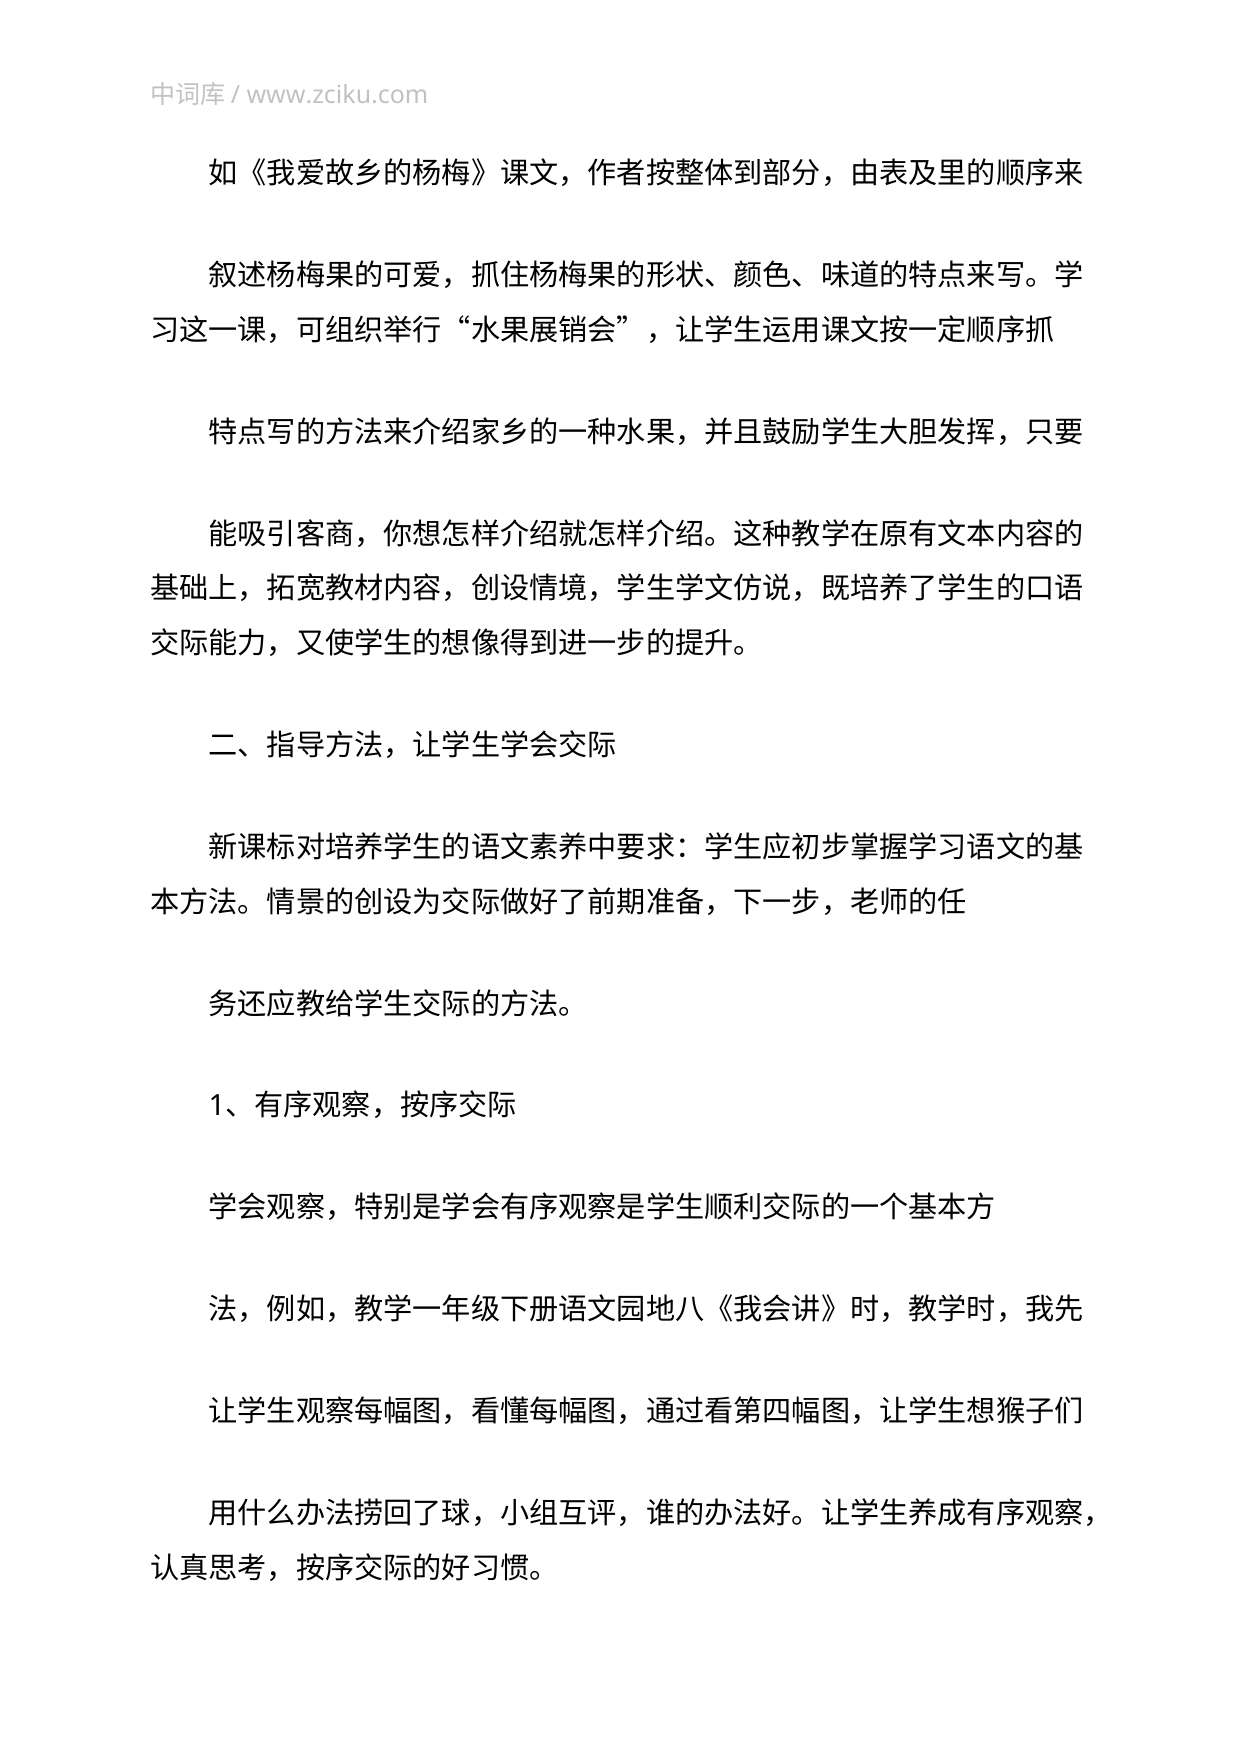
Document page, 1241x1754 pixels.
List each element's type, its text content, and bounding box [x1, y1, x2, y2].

text 二、指导方法，让学生学会交际 [150, 722, 1090, 764]
text 让学生观察每幅图，看懂每幅图，通过看第四幅图，让学生想猴子们 [150, 1387, 1090, 1430]
text 学会观察，特别是学会有序观察是学生顺利交际的一个基本方 [150, 1184, 1090, 1226]
text 务还应教给学生交际的方法。 [150, 980, 1090, 1022]
text 新课标对培养学生的语文素养中要求：学生应初步掌握学习语文的基本方法。情景的创设为交际做好了前期准备，下一步，老师的任 [150, 823, 1090, 921]
text 用什么办法捞回了球，小组互评，谁的办法好。让学生养成有序观察，认真思考，按序交际的好习惯。 [150, 1489, 1090, 1586]
text 能吸引客商，你想怎样介绍就怎样介绍。这种教学在原有文本内容的基础上，拓宽教材内容，创设情境，学生学文仿说，既培养了学生的口语交际能力，又使学生的想像得到进一步的提升。 [150, 510, 1090, 662]
text 如《我爱故乡的杨梅》课文，作者按整体到部分，由表及里的顺序来 [150, 150, 1090, 192]
text 1、有序观察，按序交际 [150, 1082, 1090, 1124]
text 特点写的方法来介绍家乡的一种水果，并且鼓励学生大胆发挥，只要 [150, 408, 1090, 451]
text 叙述杨梅果的可爱，抓住杨梅果的形状、颜色、味道的特点来写。学习这一课，可组织举行“水果展销会”，让学生运用课文按一定顺序抓 [150, 252, 1090, 349]
text 法，例如，教学一年级下册语文园地八《我会讲》时，教学时，我先 [150, 1286, 1090, 1328]
